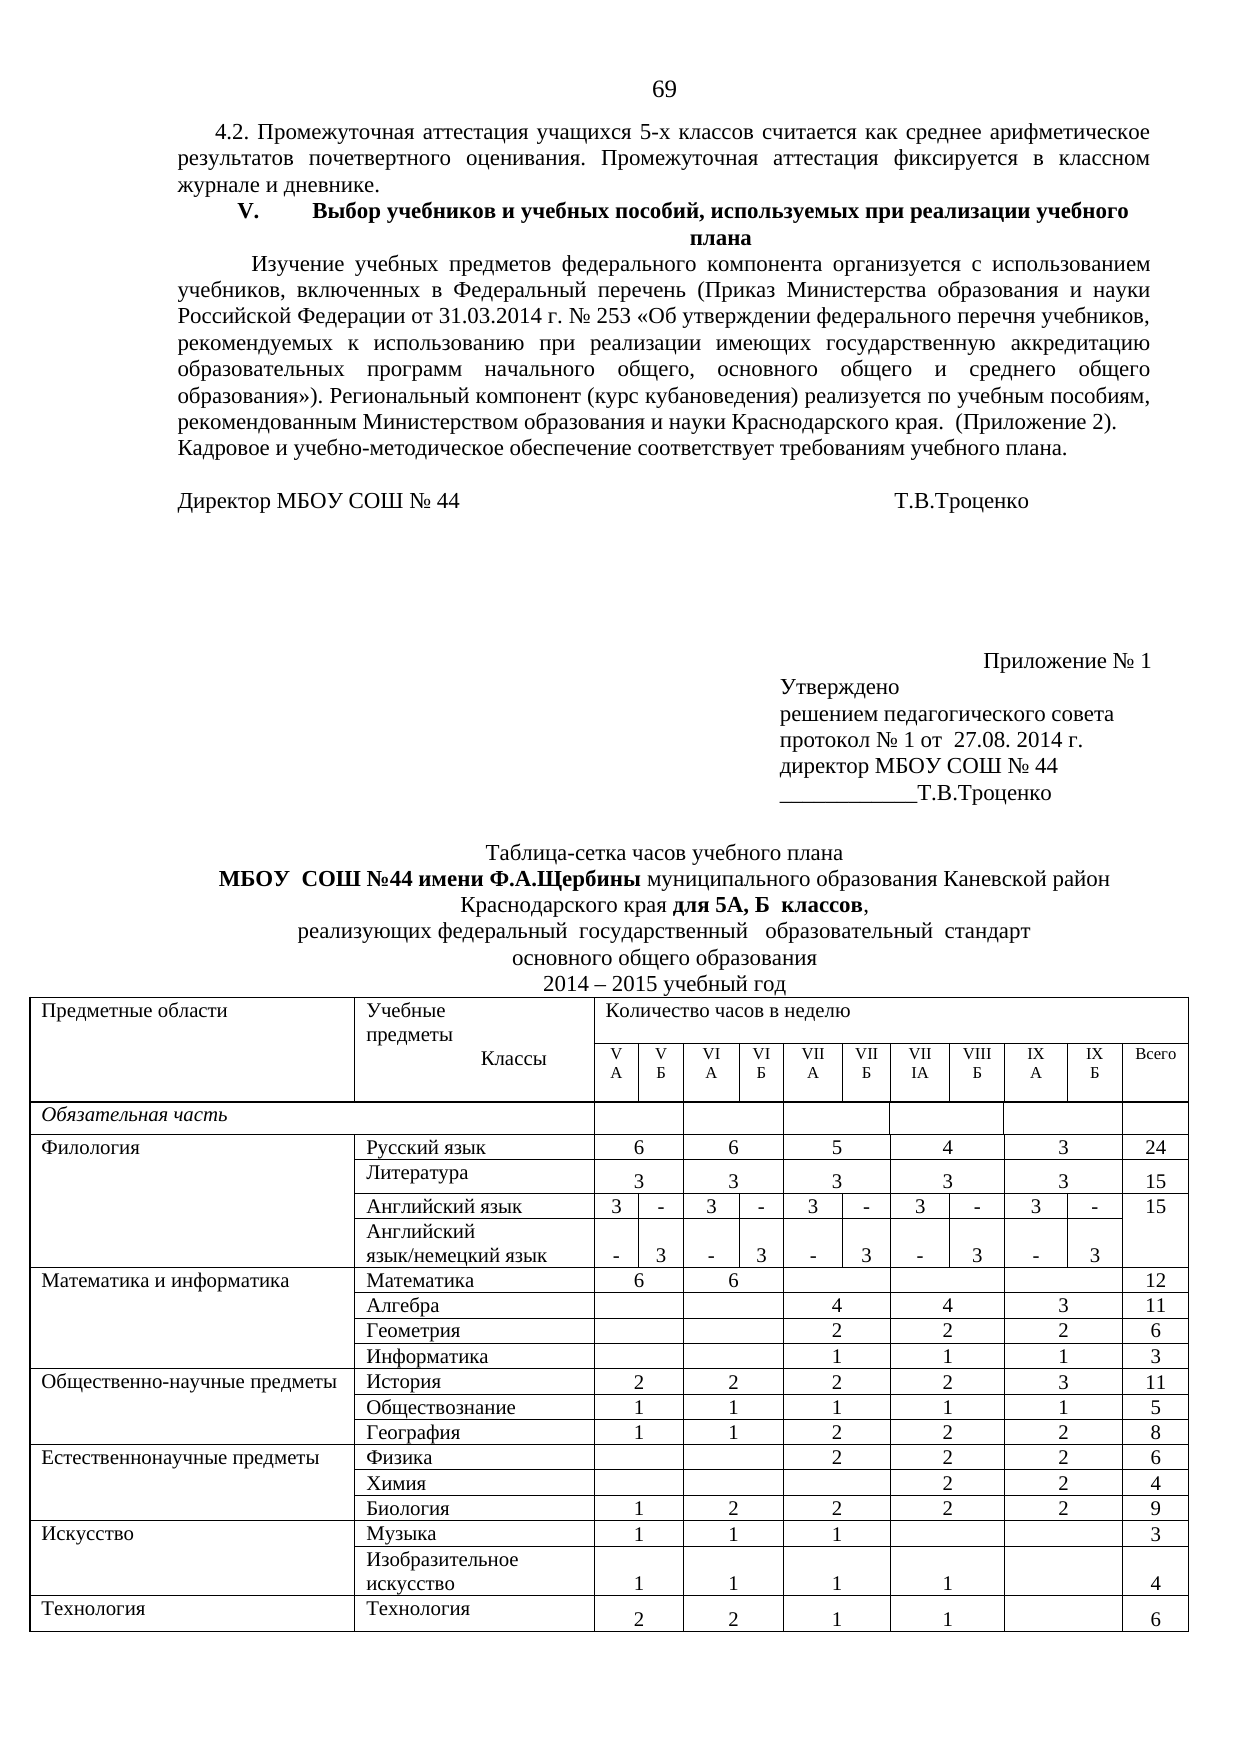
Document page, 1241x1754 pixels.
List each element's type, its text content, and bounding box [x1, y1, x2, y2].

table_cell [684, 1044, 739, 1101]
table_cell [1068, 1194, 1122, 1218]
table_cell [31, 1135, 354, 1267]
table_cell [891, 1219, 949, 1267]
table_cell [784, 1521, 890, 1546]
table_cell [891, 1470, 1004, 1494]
text 2014 – 2015 учебный год [177, 970, 1152, 997]
text Изучение учебных предметов федерального компонента организуется с использованием учебников, включенных в Федеральный перечень (Приказ Министерства образования и науки Российской Федерации от 31.03.2014 г. № 253 «Об утверждении федерального перечня учебников, рекомендуемых к использованию при реализации имеющих государственную аккредитацию образовательных программ начального общего, основного общего и среднего общего образования»). Региональный компонент (курс кубановедения) реализуется по учебным пособиям, рекомендованным Министерством образования и науки Краснодарского края. (Приложение 2). [177, 250, 1152, 434]
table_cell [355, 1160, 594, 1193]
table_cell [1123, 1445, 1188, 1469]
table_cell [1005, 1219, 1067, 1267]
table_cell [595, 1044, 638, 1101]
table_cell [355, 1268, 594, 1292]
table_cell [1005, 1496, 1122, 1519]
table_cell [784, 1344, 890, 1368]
text Приложение № 1 [177, 647, 1152, 673]
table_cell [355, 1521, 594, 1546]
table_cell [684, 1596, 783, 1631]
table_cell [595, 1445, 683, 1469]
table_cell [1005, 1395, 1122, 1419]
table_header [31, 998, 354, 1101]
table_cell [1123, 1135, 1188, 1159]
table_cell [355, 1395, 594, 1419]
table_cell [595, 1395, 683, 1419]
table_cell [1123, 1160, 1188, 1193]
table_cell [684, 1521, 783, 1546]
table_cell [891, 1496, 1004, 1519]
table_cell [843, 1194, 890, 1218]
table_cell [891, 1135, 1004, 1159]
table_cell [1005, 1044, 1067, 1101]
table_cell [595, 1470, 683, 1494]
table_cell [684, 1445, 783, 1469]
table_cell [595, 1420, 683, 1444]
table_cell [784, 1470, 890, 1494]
text реализующих федеральный государственный образовательный стандарт [177, 918, 1152, 944]
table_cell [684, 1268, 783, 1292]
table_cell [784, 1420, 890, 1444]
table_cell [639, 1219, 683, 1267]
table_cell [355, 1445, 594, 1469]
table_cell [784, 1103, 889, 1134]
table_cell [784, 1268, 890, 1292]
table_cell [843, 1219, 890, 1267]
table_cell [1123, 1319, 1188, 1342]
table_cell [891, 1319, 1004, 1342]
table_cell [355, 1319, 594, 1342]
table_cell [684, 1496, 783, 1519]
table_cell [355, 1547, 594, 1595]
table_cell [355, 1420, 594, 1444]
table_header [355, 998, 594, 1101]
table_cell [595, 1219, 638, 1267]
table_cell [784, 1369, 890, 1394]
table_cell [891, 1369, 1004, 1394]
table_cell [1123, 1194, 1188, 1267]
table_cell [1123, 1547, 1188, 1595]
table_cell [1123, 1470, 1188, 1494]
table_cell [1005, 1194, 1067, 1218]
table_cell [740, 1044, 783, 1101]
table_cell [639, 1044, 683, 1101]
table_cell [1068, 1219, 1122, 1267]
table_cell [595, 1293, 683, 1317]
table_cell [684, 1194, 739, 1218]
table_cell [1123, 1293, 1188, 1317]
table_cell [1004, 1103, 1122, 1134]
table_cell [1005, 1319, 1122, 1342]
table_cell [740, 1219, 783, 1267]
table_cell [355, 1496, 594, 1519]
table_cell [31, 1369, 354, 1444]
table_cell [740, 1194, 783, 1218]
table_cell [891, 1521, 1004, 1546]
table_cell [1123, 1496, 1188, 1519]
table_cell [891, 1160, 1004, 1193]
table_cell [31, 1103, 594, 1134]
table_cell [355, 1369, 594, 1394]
text 4.2. Промежуточная аттестация учащихся 5-х классов считается как среднее арифметическое результатов почетвертного оценивания. Промежуточная аттестация фиксируется в классном журнале и дневнике. [177, 118, 1152, 197]
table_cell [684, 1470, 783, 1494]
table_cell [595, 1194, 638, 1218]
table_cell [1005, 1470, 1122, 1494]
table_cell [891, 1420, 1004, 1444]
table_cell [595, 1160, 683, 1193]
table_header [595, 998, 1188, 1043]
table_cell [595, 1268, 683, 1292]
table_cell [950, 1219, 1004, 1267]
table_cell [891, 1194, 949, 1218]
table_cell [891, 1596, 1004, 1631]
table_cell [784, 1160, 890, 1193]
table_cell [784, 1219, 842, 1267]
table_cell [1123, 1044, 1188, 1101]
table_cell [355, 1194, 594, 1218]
text Таблица-сетка часов учебного плана [177, 838, 1152, 865]
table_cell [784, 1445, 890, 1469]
text Директор МБОУ СОШ № 44 Т.В.Троценко [177, 487, 1152, 513]
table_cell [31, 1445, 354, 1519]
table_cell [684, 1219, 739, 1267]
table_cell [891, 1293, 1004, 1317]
text Кадровое и учебно-методическое обеспечение соответствует требованиям учебного плана. [177, 434, 1152, 461]
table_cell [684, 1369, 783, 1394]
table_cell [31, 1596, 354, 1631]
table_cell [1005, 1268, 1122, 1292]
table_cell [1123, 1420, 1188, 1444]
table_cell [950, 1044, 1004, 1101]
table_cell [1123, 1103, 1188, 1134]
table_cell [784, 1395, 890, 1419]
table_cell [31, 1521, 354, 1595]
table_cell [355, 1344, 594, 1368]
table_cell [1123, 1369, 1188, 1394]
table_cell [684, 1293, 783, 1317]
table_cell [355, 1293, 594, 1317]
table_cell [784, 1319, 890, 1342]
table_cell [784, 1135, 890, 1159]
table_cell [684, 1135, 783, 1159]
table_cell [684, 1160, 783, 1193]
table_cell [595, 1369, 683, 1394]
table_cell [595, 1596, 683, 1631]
text МБОУ СОШ №44 имени Ф.А.Щербины муниципального образования Каневской район Краснодарского края для 5А, Б классов, [177, 865, 1152, 918]
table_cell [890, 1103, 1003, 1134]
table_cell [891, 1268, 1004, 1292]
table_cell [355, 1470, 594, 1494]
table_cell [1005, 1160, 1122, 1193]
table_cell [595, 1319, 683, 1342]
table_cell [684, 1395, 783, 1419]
text основного общего образования [177, 944, 1152, 970]
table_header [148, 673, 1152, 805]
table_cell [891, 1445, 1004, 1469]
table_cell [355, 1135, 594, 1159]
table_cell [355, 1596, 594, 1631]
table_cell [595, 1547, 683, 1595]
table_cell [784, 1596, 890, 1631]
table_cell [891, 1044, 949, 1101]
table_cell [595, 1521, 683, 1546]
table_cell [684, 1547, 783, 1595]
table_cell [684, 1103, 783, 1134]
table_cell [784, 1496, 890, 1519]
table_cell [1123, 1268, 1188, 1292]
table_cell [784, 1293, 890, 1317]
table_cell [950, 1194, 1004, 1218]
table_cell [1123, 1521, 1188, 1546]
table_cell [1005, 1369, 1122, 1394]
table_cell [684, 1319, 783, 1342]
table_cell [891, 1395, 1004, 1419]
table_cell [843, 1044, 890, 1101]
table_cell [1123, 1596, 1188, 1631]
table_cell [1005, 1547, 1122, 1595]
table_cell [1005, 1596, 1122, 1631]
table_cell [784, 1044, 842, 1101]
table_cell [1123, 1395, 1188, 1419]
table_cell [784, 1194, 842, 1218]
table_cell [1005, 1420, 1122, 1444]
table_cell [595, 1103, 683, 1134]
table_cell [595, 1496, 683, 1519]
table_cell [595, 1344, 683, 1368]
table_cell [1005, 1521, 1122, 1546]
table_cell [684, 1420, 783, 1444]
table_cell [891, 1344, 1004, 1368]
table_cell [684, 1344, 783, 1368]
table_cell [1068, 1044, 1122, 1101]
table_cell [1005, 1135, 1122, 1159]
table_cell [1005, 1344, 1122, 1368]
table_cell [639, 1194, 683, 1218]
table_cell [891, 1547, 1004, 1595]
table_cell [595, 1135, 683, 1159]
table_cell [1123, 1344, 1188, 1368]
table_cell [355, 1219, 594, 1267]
list Выбор учебников и учебных пособий, используемых при реализации учебного плана [215, 197, 1152, 250]
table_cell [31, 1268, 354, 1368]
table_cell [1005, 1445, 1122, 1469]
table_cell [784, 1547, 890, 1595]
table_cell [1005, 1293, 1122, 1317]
